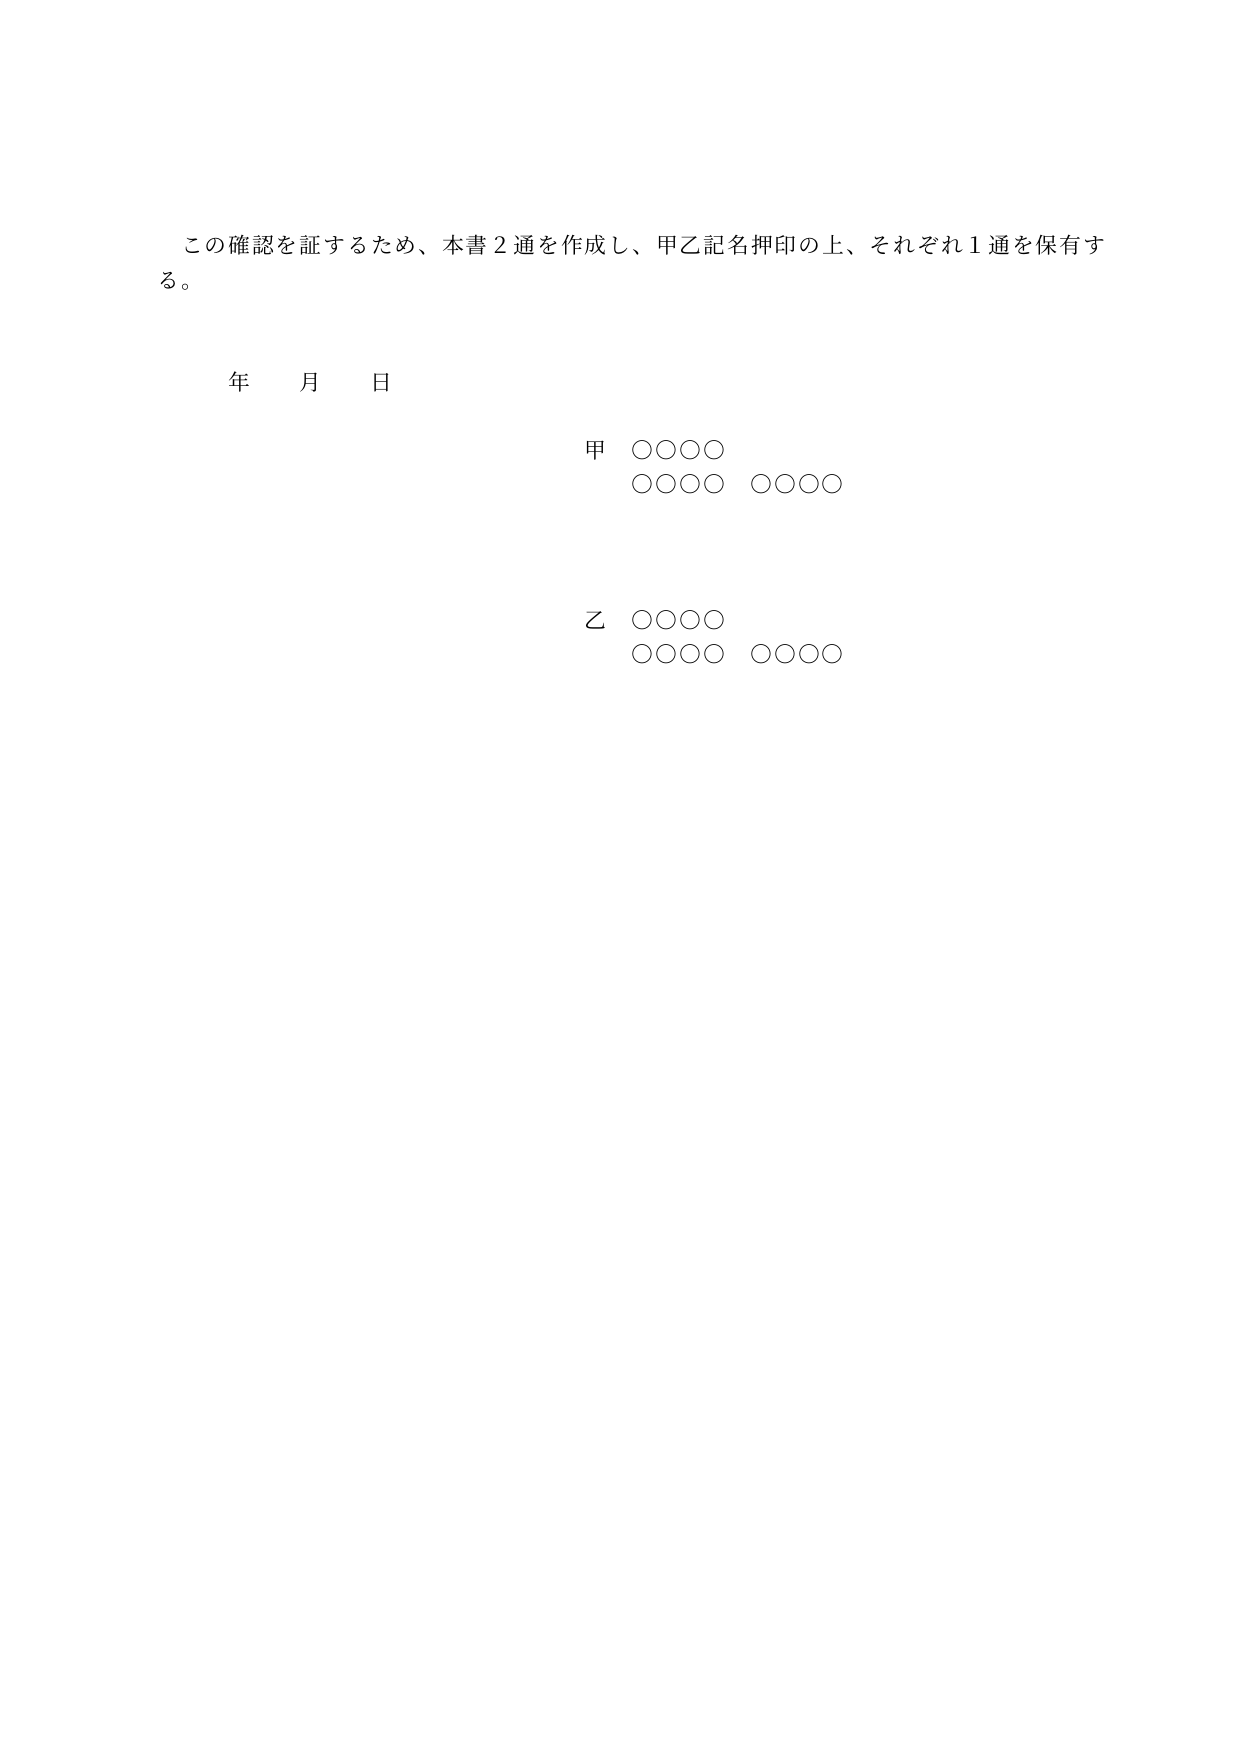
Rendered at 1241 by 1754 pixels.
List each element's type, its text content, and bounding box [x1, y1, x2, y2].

text この確認を証するため、本書２通を作成し、甲乙記名押印の上、それぞれ１通を保有する。 [157, 227, 1107, 296]
text ○○○○ ○○○○ [133, 636, 1107, 670]
text 甲 ○○○○ [133, 432, 1107, 466]
text 乙 ○○○○ [133, 602, 1107, 636]
text ○○○○ ○○○○ [133, 466, 1107, 500]
text 年 月 日 [133, 364, 1107, 398]
